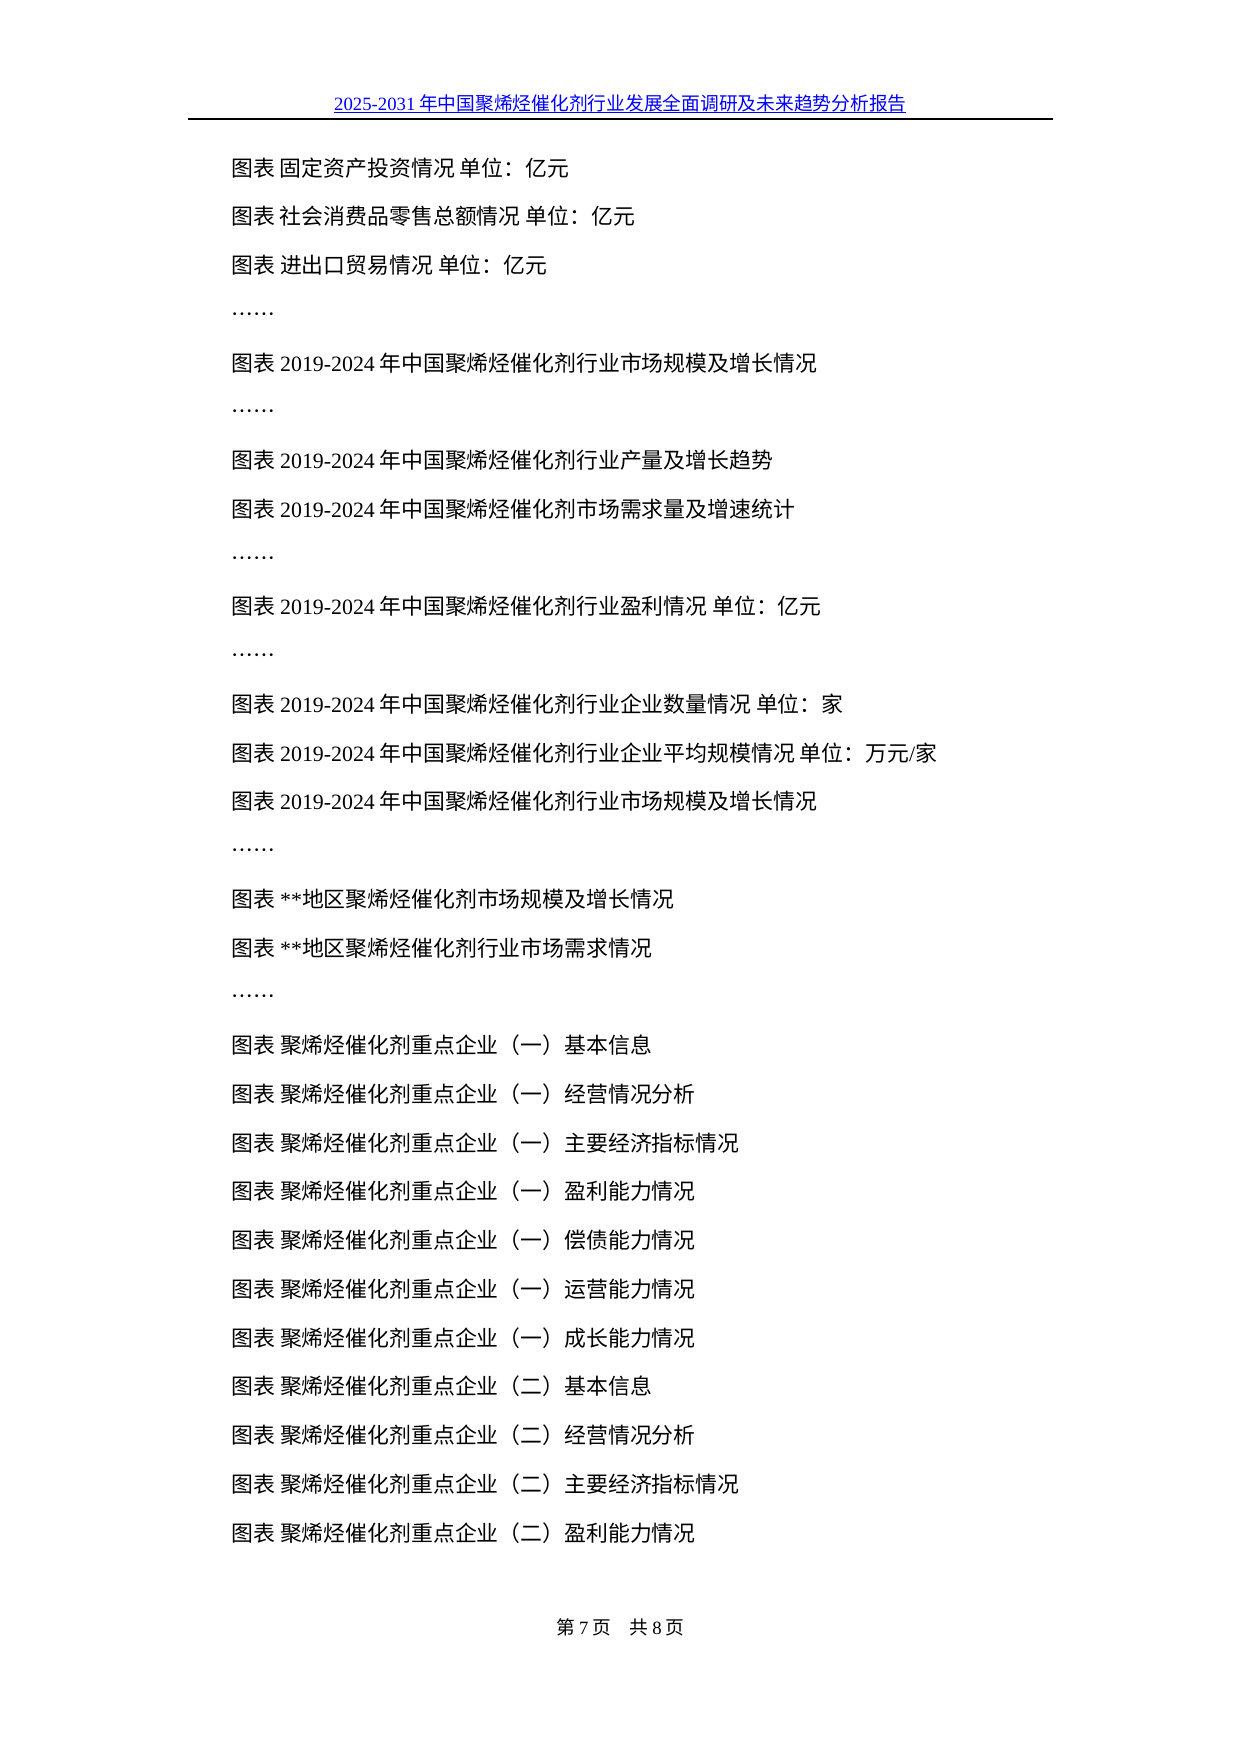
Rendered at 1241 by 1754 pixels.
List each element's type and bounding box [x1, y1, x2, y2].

text [187, 150, 1053, 1548]
